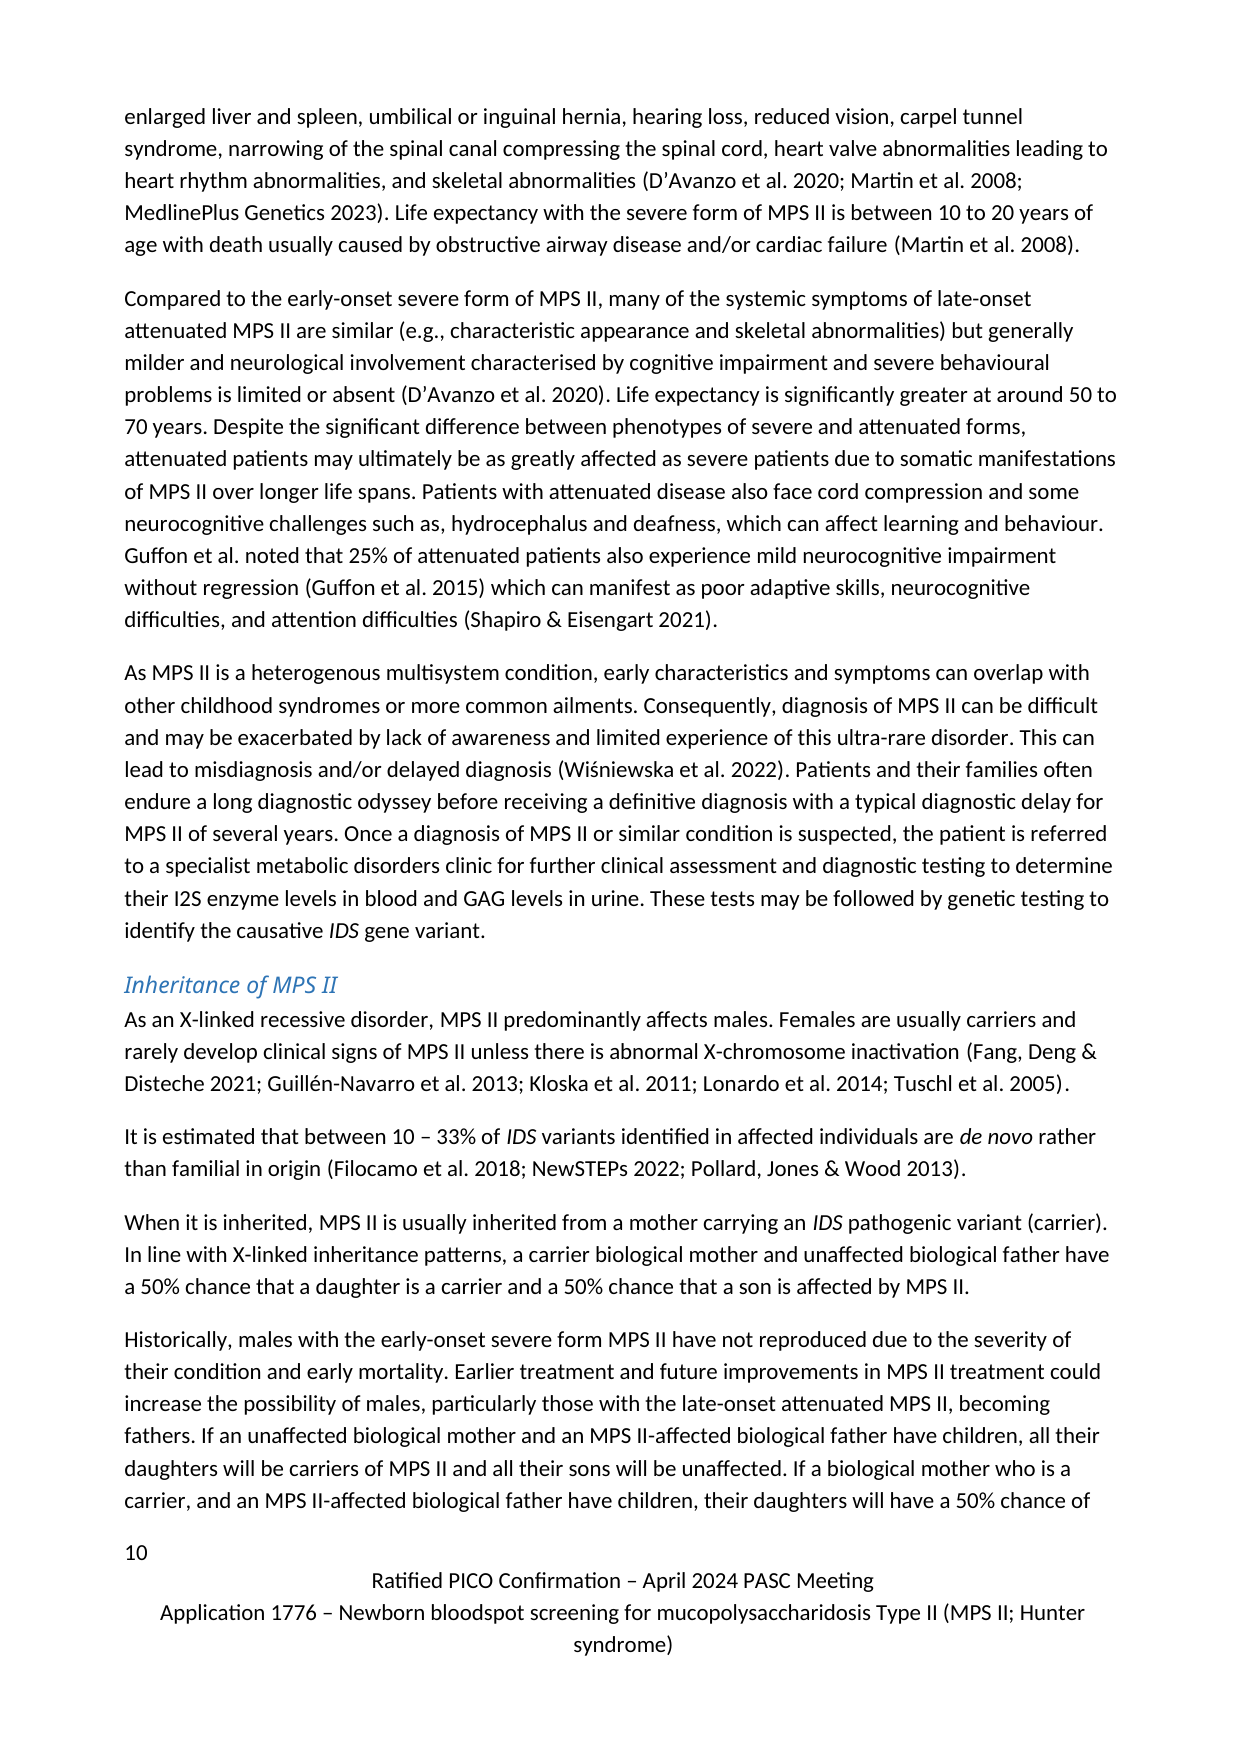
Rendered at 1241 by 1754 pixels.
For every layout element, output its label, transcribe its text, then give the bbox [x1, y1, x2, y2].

subtitle Inheritance of MPS II [124, 969, 1122, 1000]
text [124, 102, 1122, 259]
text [124, 1325, 1122, 1514]
text When it is inherited, MPS II is usually inherited from a mother carrying an IDS pathogenic variant (carrier). In line with X-linked inheritance patterns, a carrier biological mother and unaffected biological father have a 50% chance that a daughter is a carrier and a 50% chance that a son is affected by MPS II. [124, 1208, 1122, 1300]
text As MPS II is a heterogenous multisystem condition, early characteristics and symptoms can overlap with other childhood syndromes or more common ailments. Consequently, diagnosis of MPS II can be difficult and may be exacerbated by lack of awareness and limited experience of this ultra-rare disorder. This can lead to misdiagnosis and/or delayed diagnosis (Wiśniewska et al. 2022). Patients and their families often endure a long diagnostic odyssey before receiving a definitive diagnosis with a typical diagnostic delay for MPS II of several years. Once a diagnosis of MPS II or similar condition is suspected, the patient is referred to a specialist metabolic disorders clinic for further clinical assessment and diagnostic testing to determine their I2S enzyme levels in blood and GAG levels in urine. These tests may be followed by genetic testing to identify the causative IDS gene variant. [124, 658, 1122, 944]
text As an X-linked recessive disorder, MPS II predominantly affects males. Females are usually carriers and rarely develop clinical signs of MPS II unless there is abnormal X-chromosome inactivation (Fang, Deng & Disteche 2021; Guillén-Navarro et al. 2013; Kloska et al. 2011; Lonardo et al. 2014; Tuschl et al. 2005). [124, 1005, 1122, 1097]
text It is estimated that between 10 – 33% of IDS variants identified in affected individuals are de novo rather than familial in origin (Filocamo et al. 2018; NewSTEPs 2022; Pollard, Jones & Wood 2013). [124, 1122, 1122, 1183]
text Compared to the early-onset severe form of MPS II, many of the systemic symptoms of late-onset attenuated MPS II are similar (e.g., characteristic appearance and skeletal abnormalities) but generally milder and neurological involvement characterised by cognitive impairment and severe behavioural problems is limited or absent (D’Avanzo et al. 2020). Life expectancy is significantly greater at around 50 to 70 years. Despite the significant difference between phenotypes of severe and attenuated forms, attenuated patients may ultimately be as greatly affected as severe patients due to somatic manifestations of MPS II over longer life spans. Patients with attenuated disease also face cord compression and some neurocognitive challenges such as, hydrocephalus and deafness, which can affect learning and behaviour. Guffon et al. noted that 25% of attenuated patients also experience mild neurocognitive impairment without regression (Guffon et al. 2015) which can manifest as poor adaptive skills, neurocognitive difficulties, and attention difficulties (Shapiro & Eisengart 2021). [124, 284, 1122, 633]
